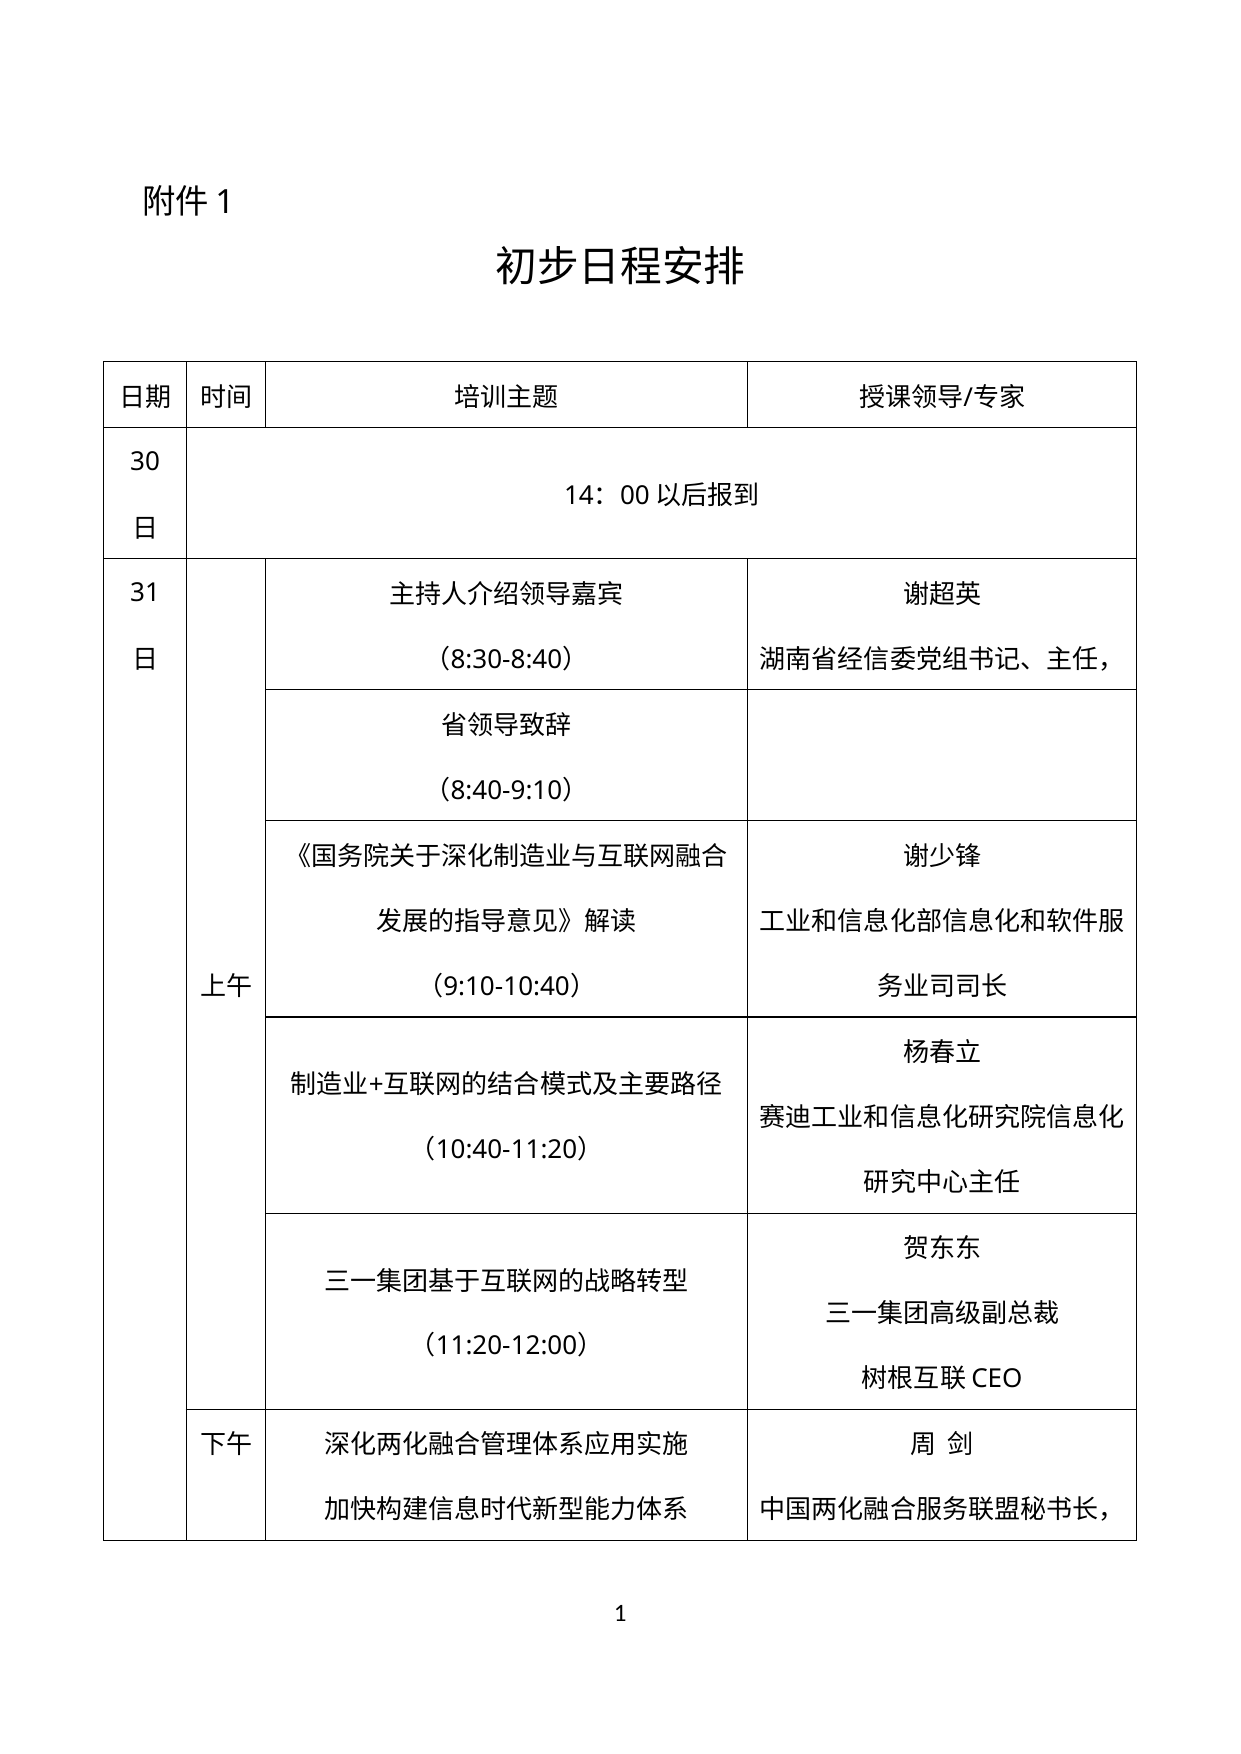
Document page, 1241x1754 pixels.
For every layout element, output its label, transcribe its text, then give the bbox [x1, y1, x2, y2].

table_cell [748, 690, 1136, 820]
table_cell 省领导致辞 （8:40-9:10） [266, 690, 747, 820]
table_cell 三一集团基于互联网的战略转型 （11:20-12:00） [266, 1214, 747, 1408]
table_cell 制造业+互联网的结合模式及主要路径 （10:40-11:20） [266, 1018, 747, 1212]
table_cell 谢超英 湖南省经信委党组书记、主任， [748, 559, 1136, 689]
table_cell 14：00以后报到 [187, 428, 1136, 558]
table_cell 谢少锋 工业和信息化部信息化和软件服务业司司长 [748, 821, 1136, 1016]
table_header 授课领导/专家 [748, 362, 1136, 427]
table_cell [748, 1410, 1136, 1539]
text 附件1 [142, 166, 1098, 231]
table_header 日期 [104, 362, 186, 427]
table_cell 杨春立 赛迪工业和信息化研究院信息化研究中心主任 [748, 1018, 1136, 1212]
table_cell 主持人介绍领导嘉宾 （8:30-8:40） [266, 559, 747, 689]
text 初步日程安排 [142, 231, 1098, 296]
table_header 时间 [187, 362, 265, 427]
table_header 培训主题 [266, 362, 747, 427]
table_cell 《国务院关于深化制造业与互联网融合发展的指导意见》解读 （9:10-10:40） [266, 821, 747, 1016]
table_cell 下午 [187, 1410, 265, 1539]
table_cell 贺东东 三一集团高级副总裁 树根互联CEO [748, 1214, 1136, 1408]
table_cell 上午 [187, 559, 265, 1408]
table_cell 30日 [104, 428, 186, 558]
table_cell 31日 [104, 559, 186, 1539]
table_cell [266, 1410, 747, 1539]
